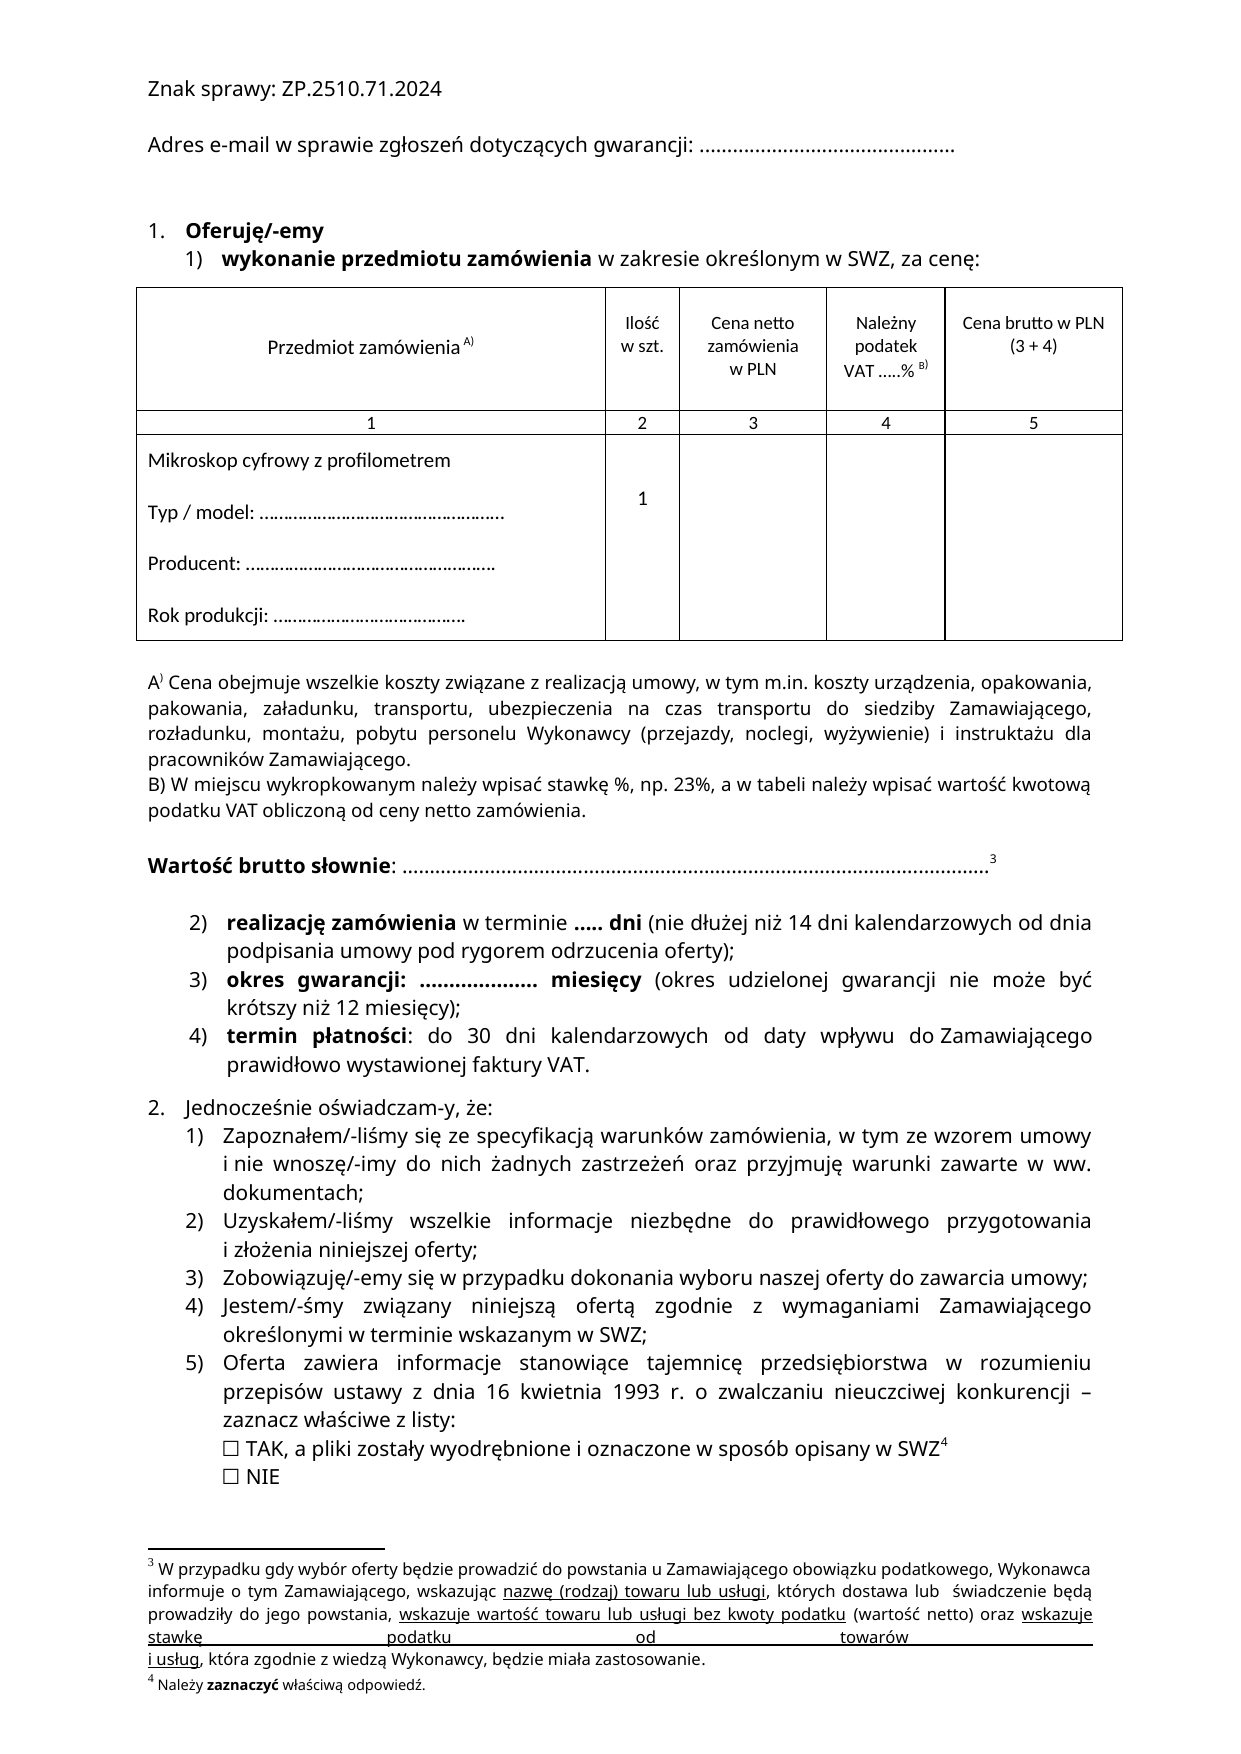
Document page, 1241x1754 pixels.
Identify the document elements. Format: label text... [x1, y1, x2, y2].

list Uzyskałem/-liśmy wszelkie informacje niezbędne do prawidłowego przygotowania i złożenia niniejszej oferty; [185, 1206, 1093, 1263]
table_cell 1 [137, 411, 605, 434]
table_header Przedmiot zamówienia A) [137, 288, 605, 410]
table_header Cena netto zamówienia w PLN [680, 288, 826, 410]
table_cell [827, 435, 944, 640]
list wykonanie przedmiotu zamówienia w zakresie określonym w SWZ, za cenę: [184, 244, 1093, 273]
text NIE [221, 1462, 1093, 1491]
table_cell 4 [827, 411, 944, 434]
table_cell [680, 435, 826, 640]
table_cell 3 [680, 411, 826, 434]
table_header Cena brutto w PLN (3 + 4) [946, 288, 1122, 410]
table_cell Mikroskop cyfrowy z profilometrem [137, 435, 605, 486]
list Zobowiązuję/-emy się w przypadku dokonania wyboru naszej oferty do zawarcia umowy; [185, 1263, 1093, 1292]
table_cell Typ / model: …………………………………………… [137, 486, 605, 537]
table_cell 1 [606, 435, 679, 640]
list Oferuję/-emy [148, 216, 1093, 244]
text B) W miejscu wykropkowanym należy wpisać stawkę %, np. 23%, a w tabeli należy wpisać wartość kwotową podatku VAT obliczoną od ceny netto zamówienia. [148, 771, 1093, 822]
list Jestem/-śmy związany niniejszą ofertą zgodnie z wymaganiami Zamawiającego określonymi w terminie wskazanym w SWZ; [185, 1292, 1093, 1348]
table_cell Producent: ……………………………………………. [137, 537, 605, 588]
text Wartość brutto słownie: …………………………………………………………………………………..………… [148, 851, 1093, 879]
text TAK, a pliki zostały wyodrębnione i oznaczone w sposób opisany w SWZ [221, 1434, 1093, 1462]
table_cell 2 [606, 411, 679, 434]
table_cell [946, 435, 1122, 640]
table_cell Rok produkcji: …………………………………. [137, 589, 605, 640]
text A) Cena obejmuje wszelkie koszty związane z realizacją umowy, w tym m.in. koszty urządzenia, opakowania, pakowania, załadunku, transportu, ubezpieczenia na czas transportu do siedziby Zamawiającego, rozładunku, montażu, pobytu personelu Wykonawcy (przejazdy, noclegi, wyżywienie) i instruktażu dla pracowników Zamawiającego. [148, 669, 1093, 771]
list okres gwarancji: ……………….. miesięcy (okres udzielonej gwarancji nie może być krótszy niż 12 miesięcy); [189, 965, 1093, 1022]
text Adres e-mail w sprawie zgłoszeń dotyczących gwarancji: .............................................. [148, 131, 1093, 159]
list Oferta zawiera informacje stanowiące tajemnicę przedsiębiorstwa w rozumieniu przepisów ustawy z dnia 16 kwietnia 1993 r. o zwalczaniu nieuczciwej konkurencji – zaznacz właściwe z listy: [185, 1348, 1093, 1434]
table_cell 5 [946, 411, 1122, 434]
table_header Ilość w szt. [606, 288, 679, 410]
list realizację zamówienia w terminie ….. dni (nie dłużej niż 14 dni kalendarzowych od dnia podpisania umowy pod rygorem odrzucenia oferty); [189, 908, 1093, 965]
table_header Należny podatek VAT …..% B) [827, 288, 944, 410]
list termin płatności: do 30 dni kalendarzowych od daty wpływu do Zamawiającego prawidłowo wystawionej faktury VAT. [189, 1022, 1093, 1078]
list Jednocześnie oświadczam-y, że: [148, 1093, 1093, 1121]
list Zapoznałem/-liśmy się ze specyfikacją warunków zamówienia, w tym ze wzorem umowy i nie wnoszę/-imy do nich żadnych zastrzeżeń oraz przyjmuję warunki zawarte w ww. dokumentach; [185, 1121, 1093, 1206]
